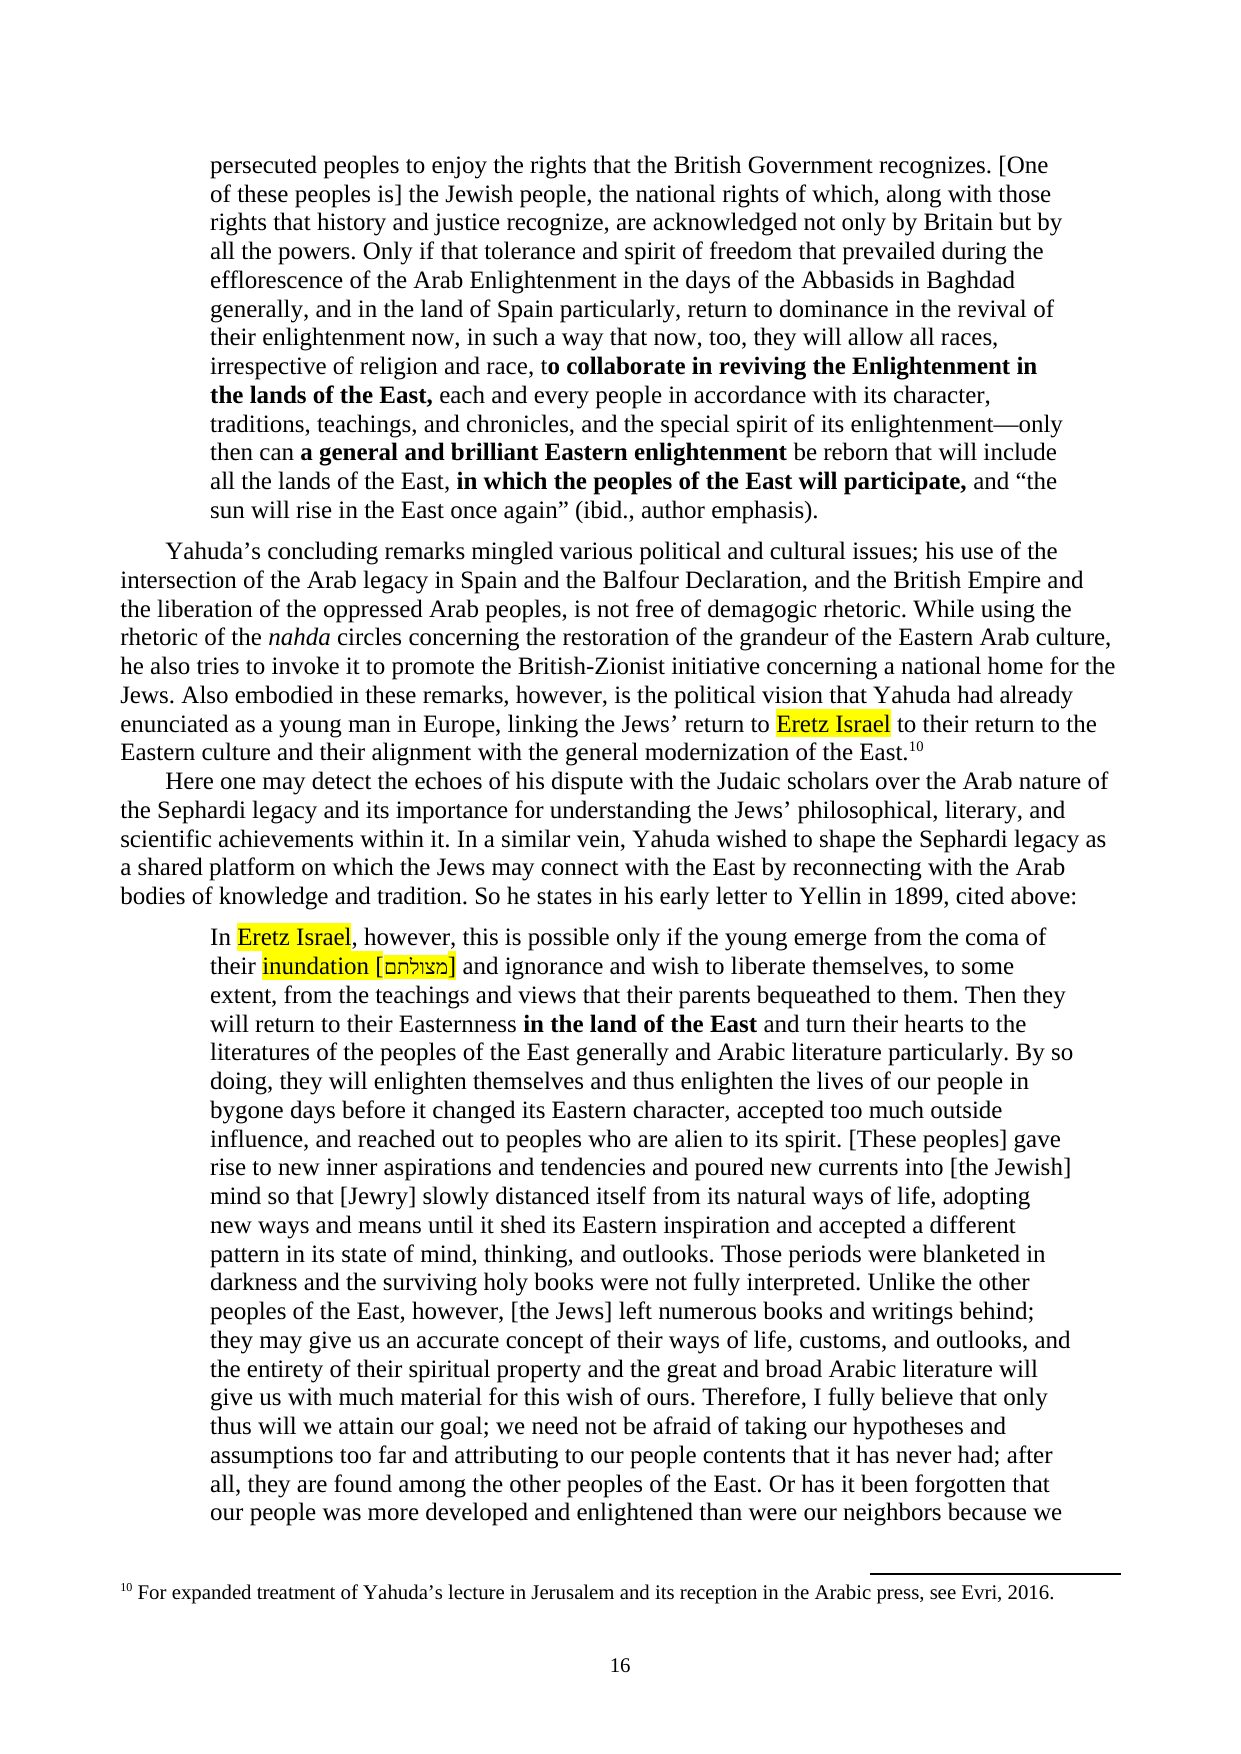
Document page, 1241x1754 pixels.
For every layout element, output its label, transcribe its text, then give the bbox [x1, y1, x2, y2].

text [210, 150, 1075, 524]
text Yahuda’s concluding remarks mingled various political and cultural issues; his use of the intersection of the Arab legacy in Spain and the Balfour Declaration, and the British Empire and the liberation of the oppressed Arab peoples, is not free of demagogic rhetoric. While using the rhetoric of the nahda circles concerning the restoration of the grandeur of the Eastern Arab culture, he also tries to invoke it to promote the British-Zionist initiative concerning a national home for the Jews. Also embodied in these remarks, however, is the political vision that Yahuda had already enunciated as a young man in Europe, linking the Jews’ return to Eretz Israel to their return to the Eastern culture and their alignment with the general modernization of the East. [120, 536, 1120, 766]
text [210, 922, 1075, 1526]
text Here one may detect the echoes of his dispute with the Judaic scholars over the Arab nature of the Sephardi legacy and its importance for understanding the Jews’ philosophical, literary, and scientific achievements within it. In a similar vein, Yahuda wished to shape the Sephardi legacy as a shared platform on which the Jews may connect with the East by reconnecting with the Arab bodies of knowledge and tradition. So he states in his early letter to Yellin in 1899, cited above: [120, 766, 1120, 910]
